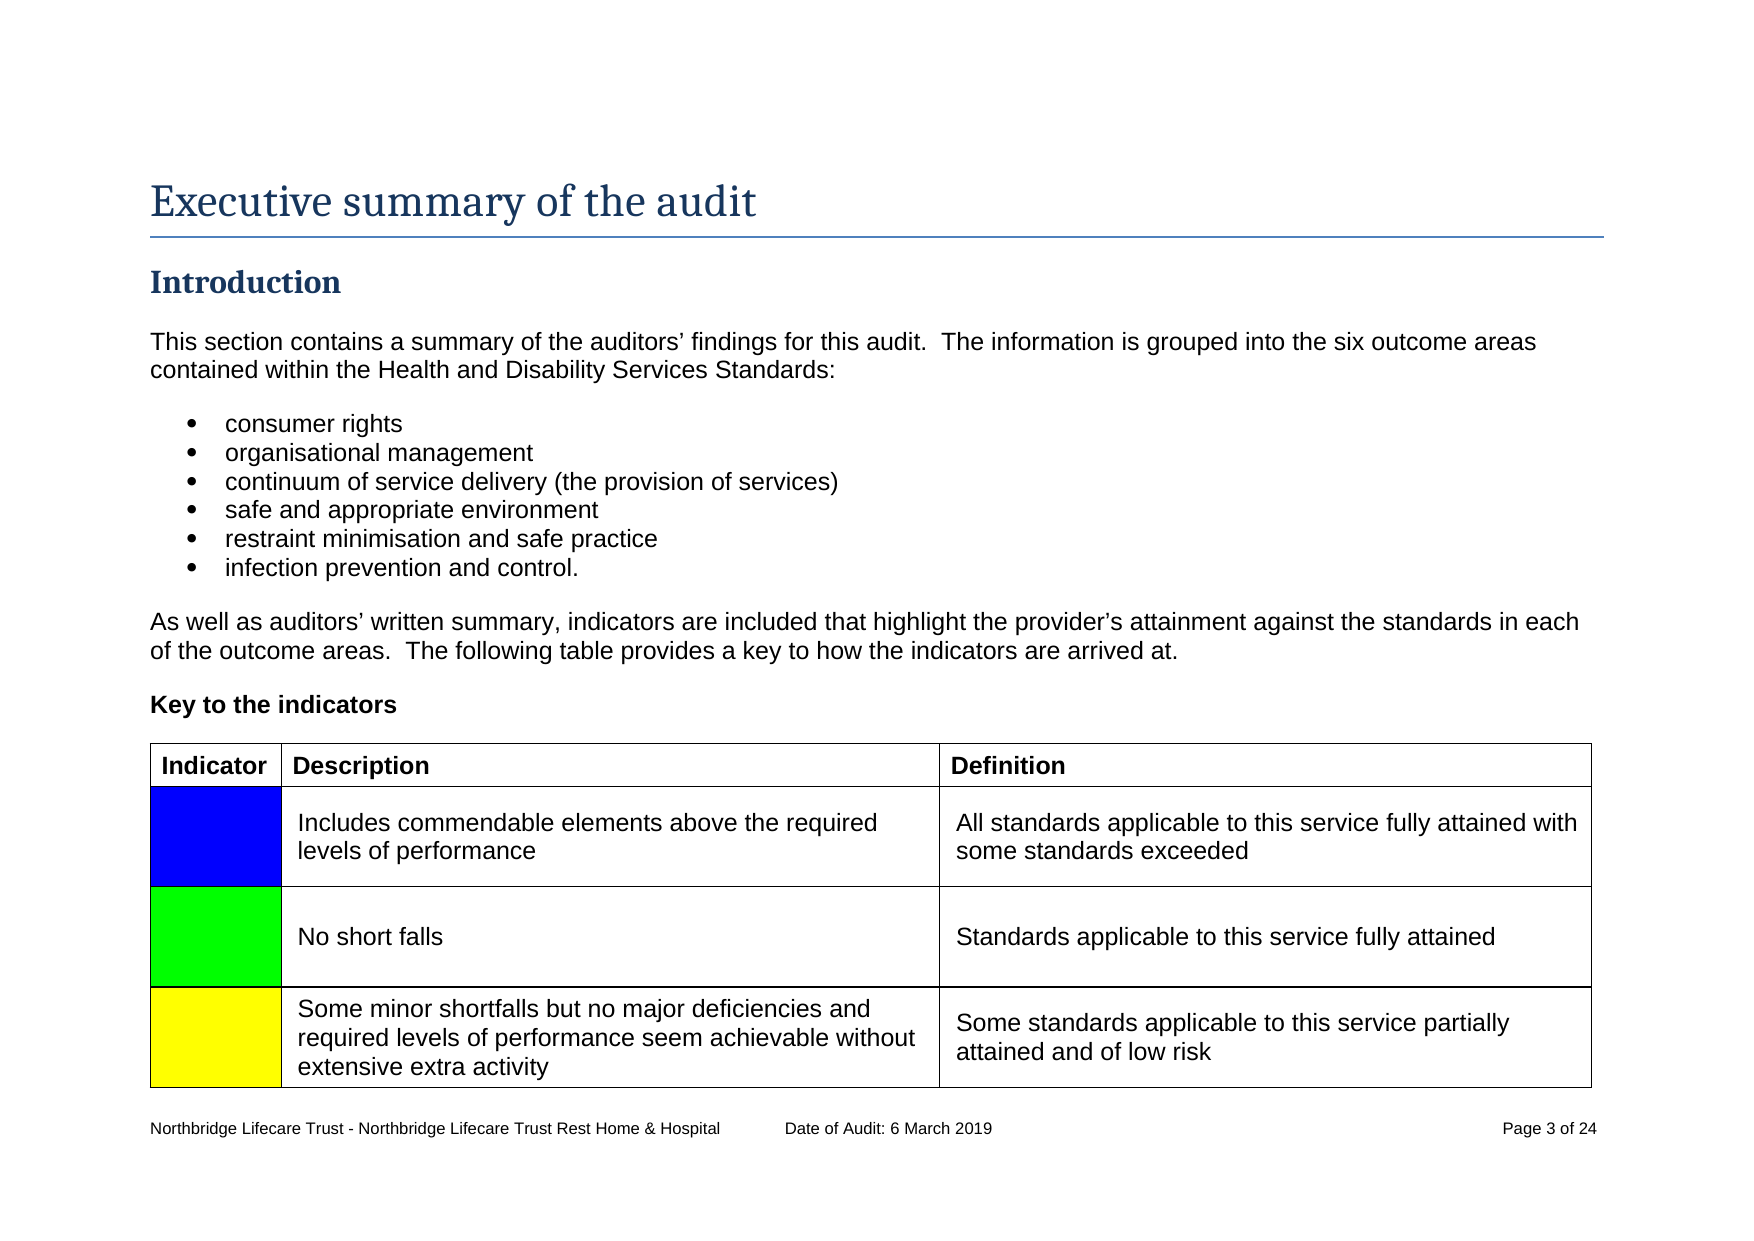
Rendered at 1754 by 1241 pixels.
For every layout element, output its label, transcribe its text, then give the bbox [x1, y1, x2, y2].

table_cell All standards applicable to this service fully attained with some standards exceeded [940, 787, 1591, 886]
list continuum of service delivery (the provision of services) [187, 467, 1604, 496]
table_header Indicator [151, 744, 281, 786]
list safe and appropriate environment [187, 496, 1604, 524]
table_cell Includes commendable elements above the required levels of performance [282, 787, 939, 886]
table_header Definition [940, 744, 1591, 786]
table_cell [151, 887, 281, 986]
table_cell No short falls [282, 887, 939, 986]
text As well as auditors’ written summary, indicators are included that highlight the provider’s attainment against the standards in each of the outcome areas. The following table provides a key to how the indicators are arrived at. [150, 607, 1604, 664]
list infection prevention and control. [187, 553, 1604, 582]
table_cell Some standards applicable to this service partially attained and of low risk [940, 988, 1591, 1087]
text Key to the indicators [150, 689, 1604, 718]
table_header Description [282, 744, 939, 786]
table_cell Some minor shortfalls but no major deficiencies and required levels of performance seem achievable without extensive extra activity [282, 988, 939, 1087]
text This section contains a summary of the auditors’ findings for this audit. The information is grouped into the six outcome areas contained within the Health and Disability Services Standards: [150, 326, 1604, 384]
subtitle Introduction [150, 263, 1604, 301]
table_cell Standards applicable to this service fully attained [940, 887, 1591, 986]
table_cell [151, 787, 281, 886]
list restraint minimisation and safe practice [187, 524, 1604, 553]
table_cell [151, 988, 281, 1087]
subtitle Executive summary of the audit [150, 175, 1604, 236]
list consumer rights [187, 409, 1604, 438]
list organisational management [187, 438, 1604, 467]
